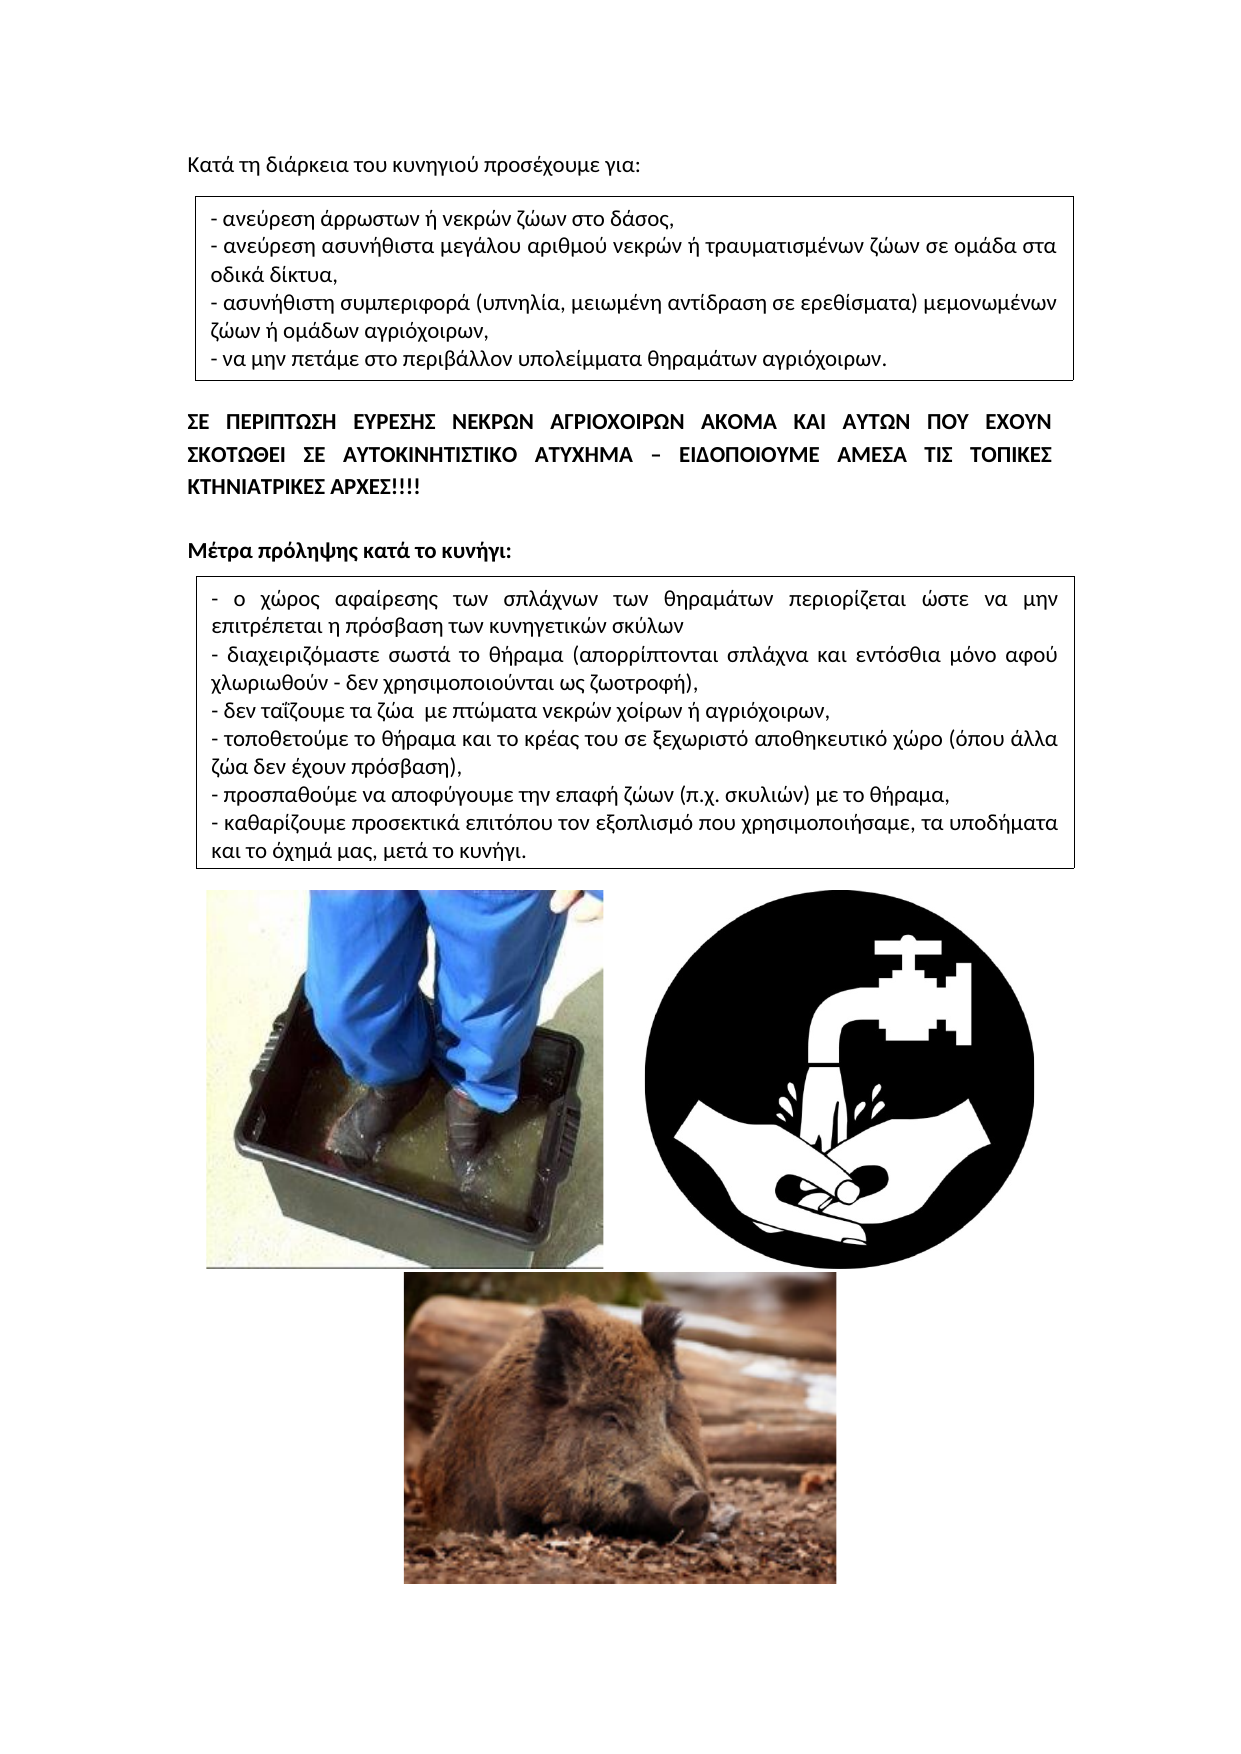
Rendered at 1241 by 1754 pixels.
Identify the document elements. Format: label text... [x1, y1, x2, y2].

picture [644, 890, 1035, 1269]
text ΣΕ ΠΕΡΙΠΤΩΣΗ ΕΥΡΕΣΗΣ ΝΕΚΡΩΝ ΑΓΡΙΟΧΟΙΡΩΝ ΑΚΟΜΑ ΚΑΙ ΑΥΤΩΝ ΠΟΥ ΕΧΟΥΝ ΣΚΟΤΩΘΕΙ ΣΕ ΑΥΤΟΚΙΝΗΤΙΣΤΙΚΟ ΑΤΥΧΗΜΑ – ΕΙΔΟΠΟΙΟΥΜΕ ΑΜΕΣΑ ΤΙΣ ΤΟΠΙΚΕΣ ΚΤΗΝΙΑΤΡΙΚΕΣ ΑΡΧΕΣ!!!! [187, 407, 1053, 500]
text Μέτρα πρόληψης κατά το κυνήγι: [187, 536, 1053, 564]
text Κατά τη διάρκεια του κυνηγιού προσέχουμε για: [187, 150, 1053, 178]
picture [403, 1272, 837, 1584]
picture [206, 890, 604, 1269]
